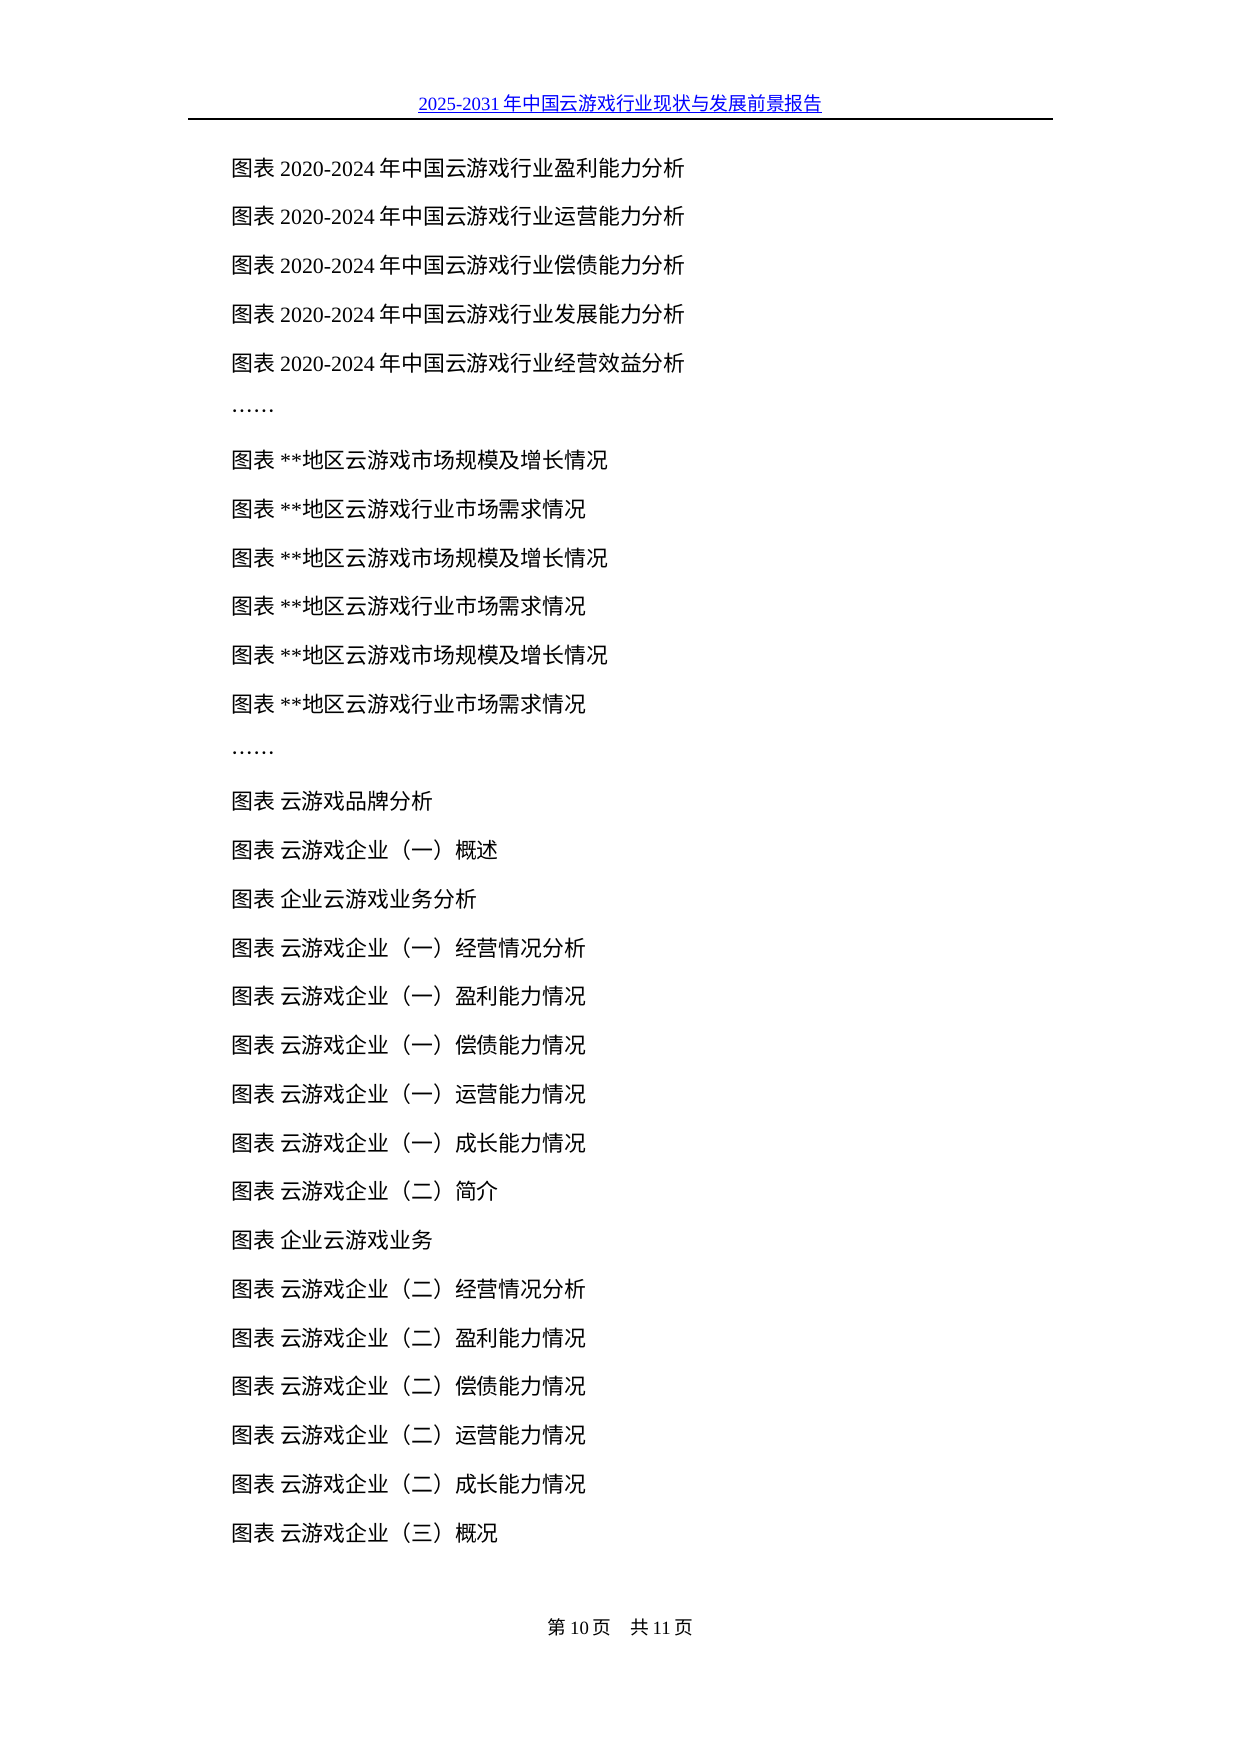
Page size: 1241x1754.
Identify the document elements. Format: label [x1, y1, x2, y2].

text [187, 150, 1053, 1548]
